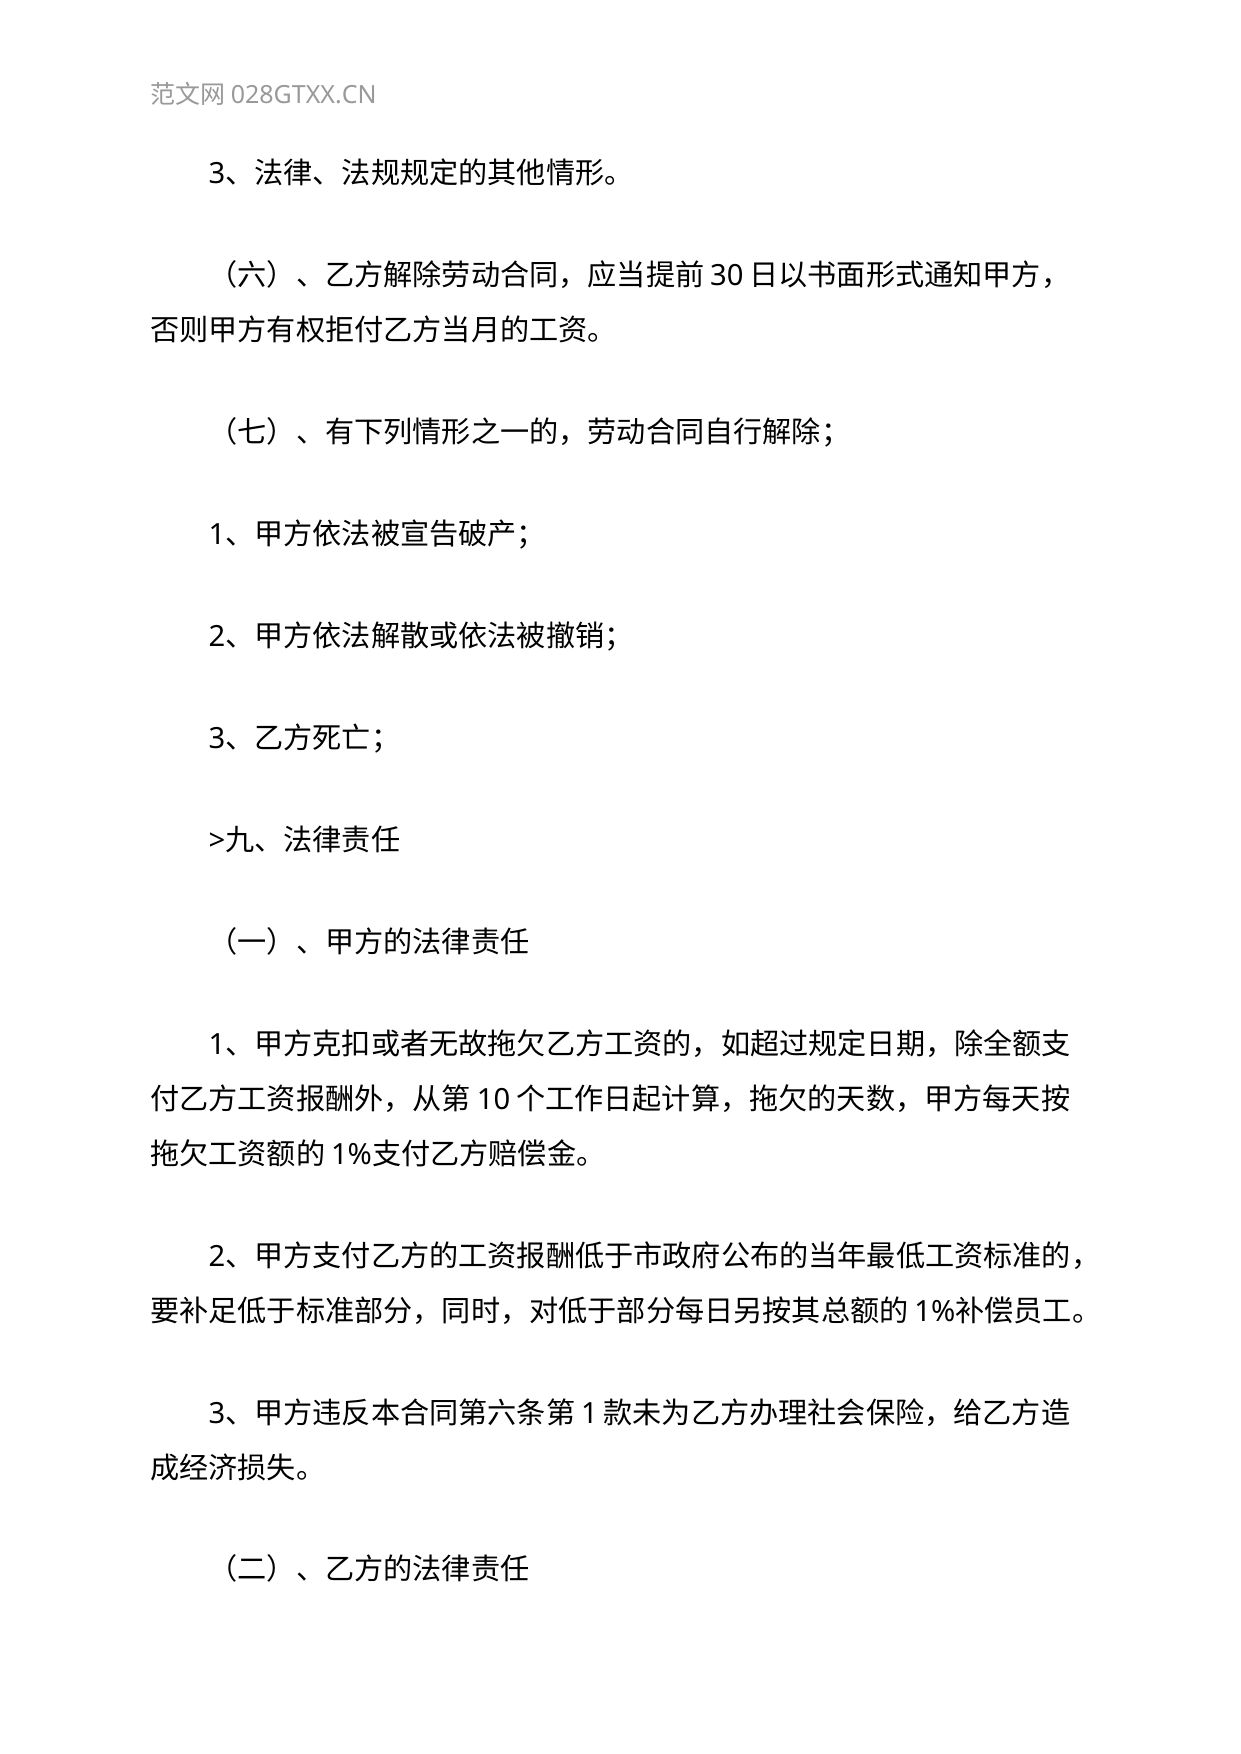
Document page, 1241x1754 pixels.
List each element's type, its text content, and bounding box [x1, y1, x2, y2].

text 2、甲方支付乙方的工资报酬低于市政府公布的当年最低工资标准的，要补足低于标准部分，同时，对低于部分每日另按其总额的1%补偿员工。 [150, 1232, 1090, 1329]
text （二）、乙方的法律责任 [150, 1546, 1090, 1588]
text >九、法律责任 [150, 816, 1090, 859]
text （七）、有下列情形之一的，劳动合同自行解除； [150, 409, 1090, 451]
text 1、甲方克扣或者无故拖欠乙方工资的，如超过规定日期，除全额支付乙方工资报酬外，从第10个工作日起计算，拖欠的天数，甲方每天按拖欠工资额的1%支付乙方赔偿金。 [150, 1020, 1090, 1173]
text 3、法律、法规规定的其他情形。 [150, 150, 1090, 192]
text 1、甲方依法被宣告破产； [150, 511, 1090, 553]
text 3、乙方死亡； [150, 714, 1090, 757]
text （一）、甲方的法律责任 [150, 918, 1090, 961]
text 3、甲方违反本合同第六条第1款未为乙方办理社会保险，给乙方造成经济损失。 [150, 1389, 1090, 1486]
text 2、甲方依法解散或依法被撤销； [150, 612, 1090, 655]
text （六）、乙方解除劳动合同，应当提前30日以书面形式通知甲方，否则甲方有权拒付乙方当月的工资。 [150, 252, 1090, 349]
